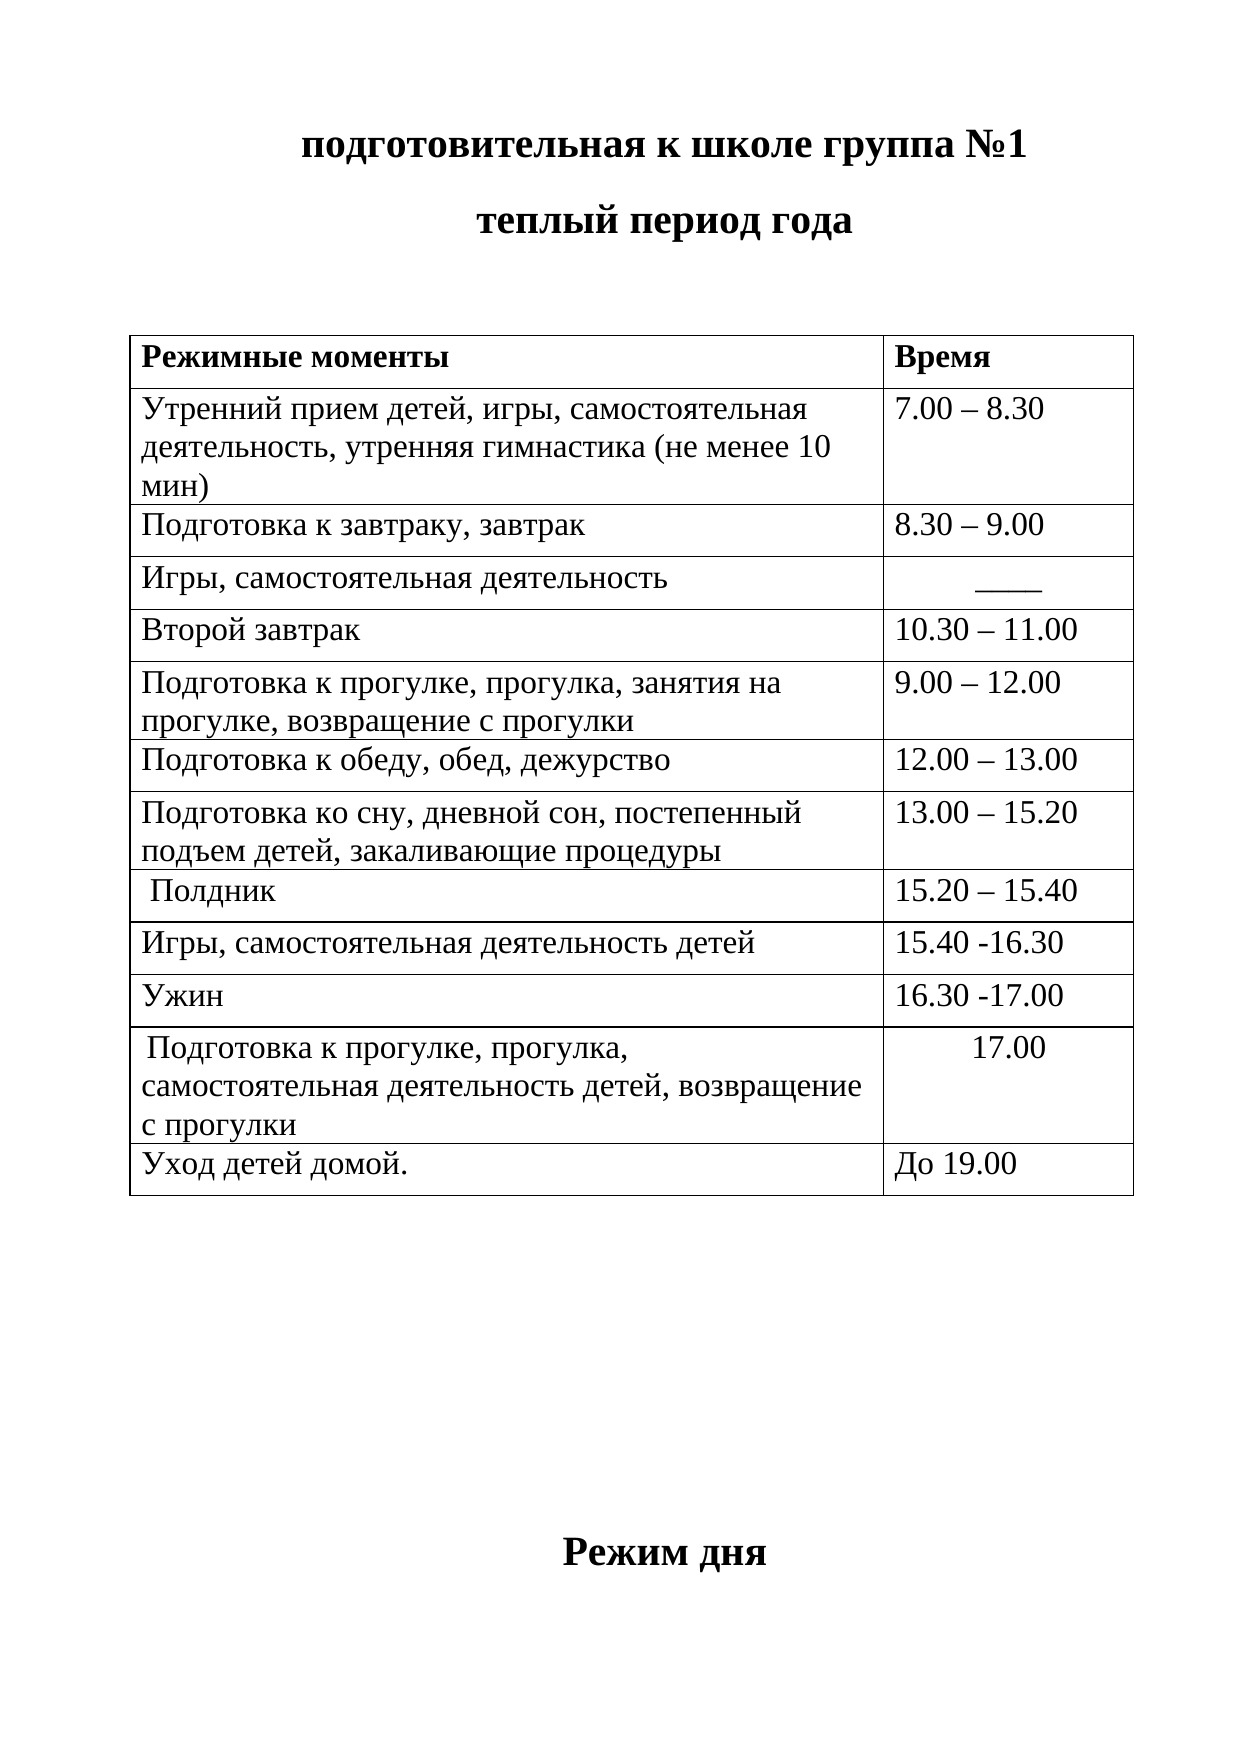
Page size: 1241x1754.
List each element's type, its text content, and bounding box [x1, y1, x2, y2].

table_cell 13.00 – 15.20 [884, 792, 1133, 869]
table_header Время [884, 336, 1133, 387]
table_cell Подготовка к обеду, обед, дежурство [131, 740, 883, 791]
table_cell ____ [884, 557, 1133, 608]
table_cell 16.30 -17.00 [884, 975, 1133, 1026]
table_cell Игры, самостоятельная деятельность [131, 557, 883, 608]
table_cell 17.00 [884, 1028, 1133, 1142]
table_cell Ужин [131, 975, 883, 1026]
table_cell Подготовка к прогулке, прогулка, занятия на прогулке, возвращение с прогулки [131, 662, 883, 739]
table_cell Игры, самостоятельная деятельность детей [131, 923, 883, 974]
table_cell 15.20 – 15.40 [884, 870, 1133, 921]
table_cell Подготовка к завтраку, завтрак [131, 505, 883, 556]
table_cell 10.30 – 11.00 [884, 610, 1133, 661]
table_cell Утренний прием детей, игры, самостоятельная деятельность, утренняя гимнастика (не менее 10 мин) [131, 389, 883, 503]
text теплый период года [177, 194, 1152, 242]
table_cell До 19.00 [884, 1144, 1133, 1195]
table_cell Полдник [131, 870, 883, 921]
text Режим дня [177, 1526, 1152, 1574]
table_cell Уход детей домой. [131, 1144, 883, 1195]
table_cell 12.00 – 13.00 [884, 740, 1133, 791]
text подготовительная к школе группа №1 [177, 118, 1152, 166]
table_cell Подготовка к прогулке, прогулка, самостоятельная деятельность детей, возвращение с прогулки [131, 1028, 883, 1142]
table_cell 7.00 – 8.30 [884, 389, 1133, 503]
table_cell Подготовка ко сну, дневной сон, постепенный подъем детей, закаливающие процедуры [131, 792, 883, 869]
table_cell 15.40 -16.30 [884, 923, 1133, 974]
table_cell 8.30 – 9.00 [884, 505, 1133, 556]
table_cell 9.00 – 12.00 [884, 662, 1133, 739]
table_cell Второй завтрак [131, 610, 883, 661]
table_header Режимные моменты [131, 336, 883, 387]
